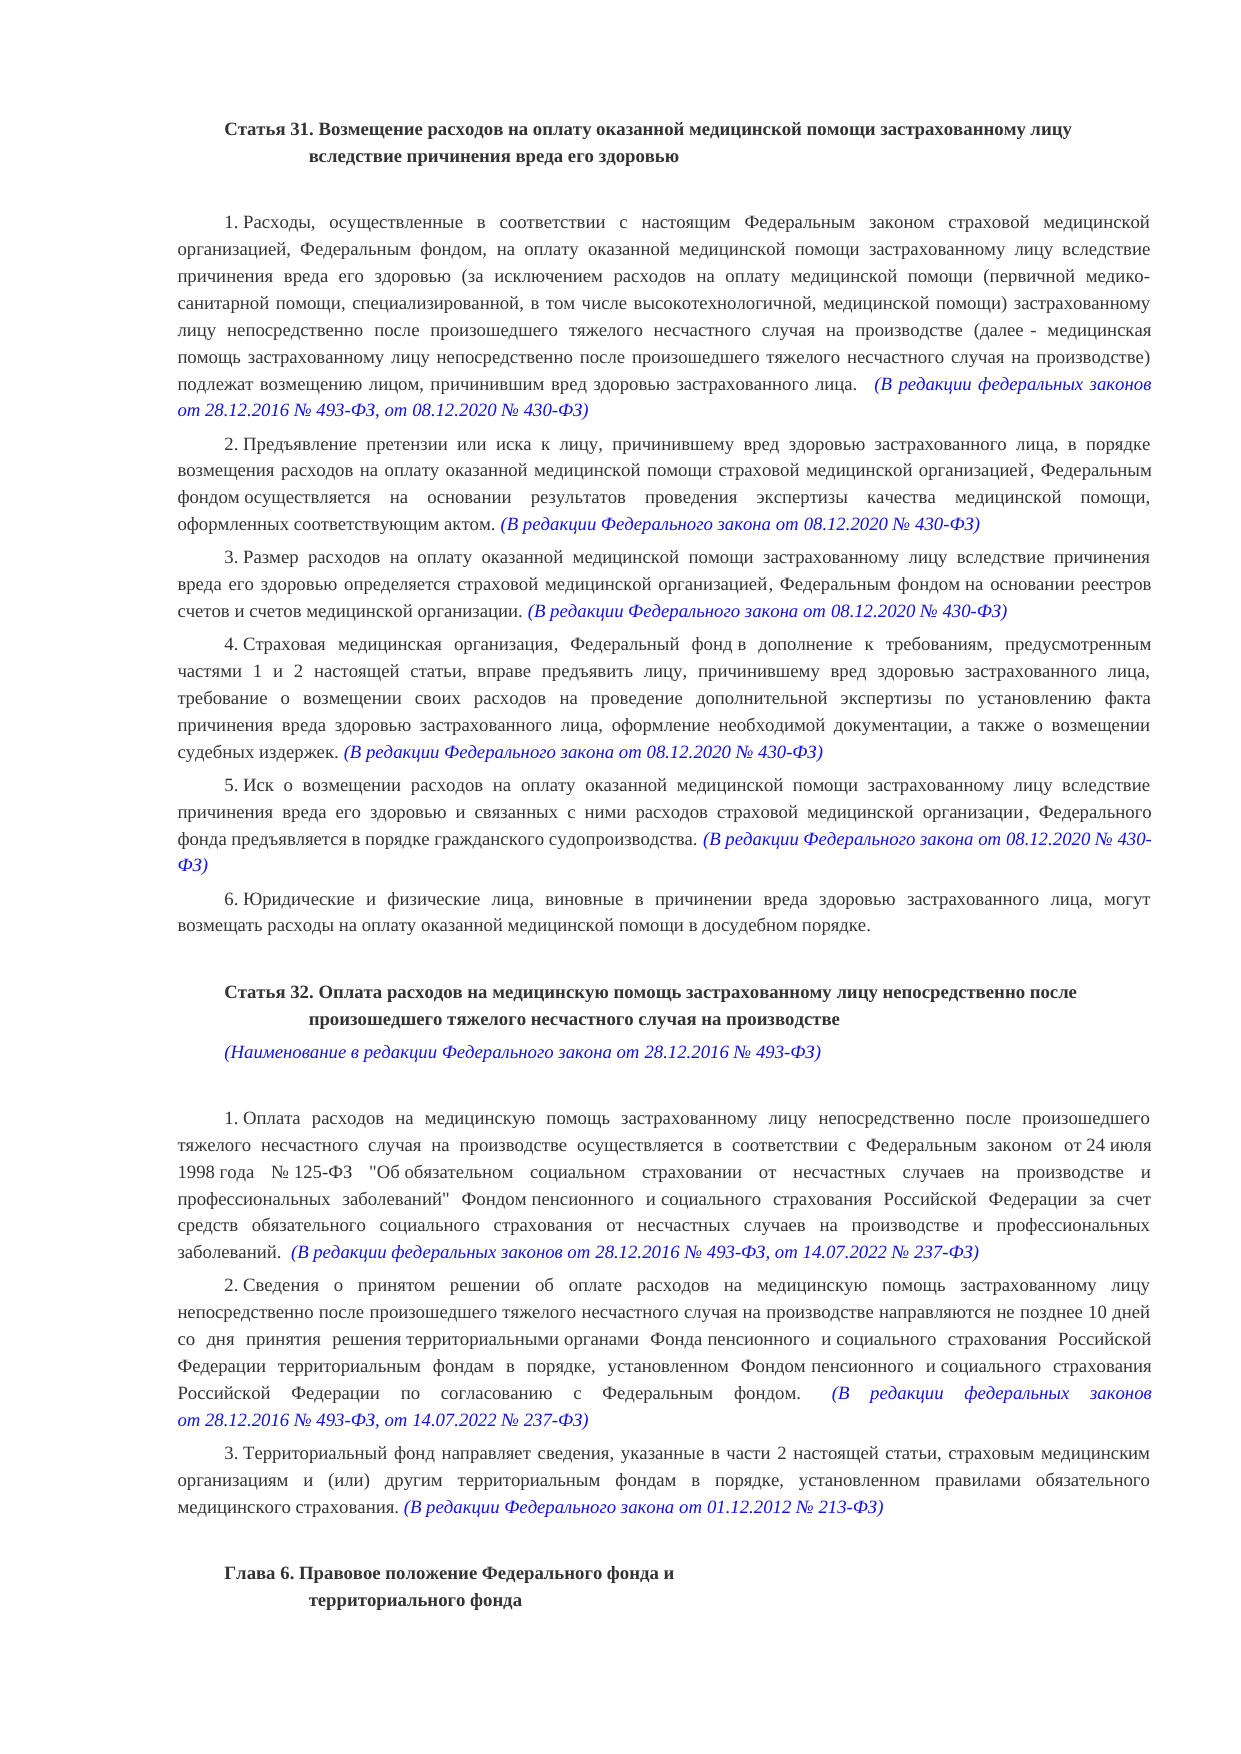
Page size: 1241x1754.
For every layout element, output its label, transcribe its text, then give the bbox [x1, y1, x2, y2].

text 2. Сведения о принятом решении об оплате расходов на медицинскую помощь застрахованному лицу непосредственно после произошедшего тяжелого несчастного случая на производстве направляются не позднее 10 дней со дня принятия решения территориальными органами Фонда пенсионного и социального страхования Российской Федерации территориальным фондам в порядке, установленном Фондом пенсионного и социального страхования Российской Федерации по согласованию с Федеральным фондом. (В редакции федеральных законов от 28.12.2016 № 493-ФЗ, от 14.07.2022 № 237-ФЗ) [177, 1274, 1152, 1430]
text (Наименование в редакции Федерального закона от 28.12.2016 № 493-ФЗ) [224, 1041, 1152, 1062]
text 4. Страховая медицинская организация, Федеральный фонд в дополнение к требованиям, предусмотренным частями 1 и 2 настоящей статьи, вправе предъявить лицу, причинившему вред здоровью застрахованного лица, требование о возмещении своих расходов на проведение дополнительной экспертизы по установлению факта причинения вреда здоровью застрахованного лица, оформление необходимой документации, а также о возмещении судебных издержек. (В редакции Федерального закона от 08.12.2020 № 430-ФЗ) [177, 633, 1152, 762]
text 2. Предъявление претензии или иска к лицу, причинившему вред здоровью застрахованного лица, в порядке возмещения расходов на оплату оказанной медицинской помощи страховой медицинской организацией, Федеральным фондом осуществляется на основании результатов проведения экспертизы качества медицинской помощи, оформленных соответствующим актом. (В редакции Федерального закона от 08.12.2020 № 430-ФЗ) [177, 432, 1152, 535]
text Статья 31. Возмещение расходов на оплату оказанной медицинской помощи застрахованному лицу вследствие причинения вреда его здоровью [224, 118, 1152, 167]
text 1. Оплата расходов на медицинскую помощь застрахованному лицу непосредственно после произошедшего тяжелого несчастного случая на производстве осуществляется в соответствии с Федеральным законом от 24 июля 1998 года № 125-ФЗ "Об обязательном социальном страховании от несчастных случаев на производстве и профессиональных заболеваний" Фондом пенсионного и социального страхования Российской Федерации за счет средств обязательного социального страхования от несчастных случаев на производстве и профессиональных заболеваний. (В редакции федеральных законов от 28.12.2016 № 493-ФЗ, от 14.07.2022 № 237-ФЗ) [177, 1107, 1152, 1263]
text 5. Иск о возмещении расходов на оплату оказанной медицинской помощи застрахованному лицу вследствие причинения вреда его здоровью и связанных с ними расходов страховой медицинской организации, Федерального фонда предъявляется в порядке гражданского судопроизводства. (В редакции Федерального закона от 08.12.2020 № 430-ФЗ) [177, 774, 1152, 876]
text 1. Расходы, осуществленные в соответствии с настоящим Федеральным законом страховой медицинской организацией, Федеральным фондом, на оплату оказанной медицинской помощи застрахованному лицу вследствие причинения вреда его здоровью (за исключением расходов на оплату медицинской помощи (первичной медико-санитарной помощи, специализированной, в том числе высокотехнологичной, медицинской помощи) застрахованному лицу непосредственно после произошедшего тяжелого несчастного случая на производстве (далее - медицинская помощь застрахованному лицу непосредственно после произошедшего тяжелого несчастного случая на производстве) подлежат возмещению лицом, причинившим вред здоровью застрахованного лица. (В редакции федеральных законов от 28.12.2016 № 493-ФЗ, от 08.12.2020 № 430-ФЗ) [177, 211, 1152, 421]
text 6. Юридические и физические лица, виновные в причинении вреда здоровью застрахованного лица, могут возмещать расходы на оплату оказанной медицинской помощи в досудебном порядке. [177, 887, 1152, 936]
text Статья 32. Оплата расходов на медицинскую помощь застрахованному лицу непосредственно после произошедшего тяжелого несчастного случая на производстве [224, 981, 1152, 1029]
text Глава 6. Правовое положение Федерального фонда и территориального фонда [224, 1562, 1152, 1610]
text 3. Территориальный фонд направляет сведения, указанные в части 2 настоящей статьи, страховым медицинским организациям и (или) другим территориальным фондам в порядке, установленном правилами обязательного медицинского страхования. (В редакции Федерального закона от 01.12.2012 № 213-ФЗ) [177, 1442, 1152, 1517]
text 3. Размер расходов на оплату оказанной медицинской помощи застрахованному лицу вследствие причинения вреда его здоровью определяется страховой медицинской организацией, Федеральным фондом на основании реестров счетов и счетов медицинской организации. (В редакции Федерального закона от 08.12.2020 № 430-ФЗ) [177, 546, 1152, 622]
